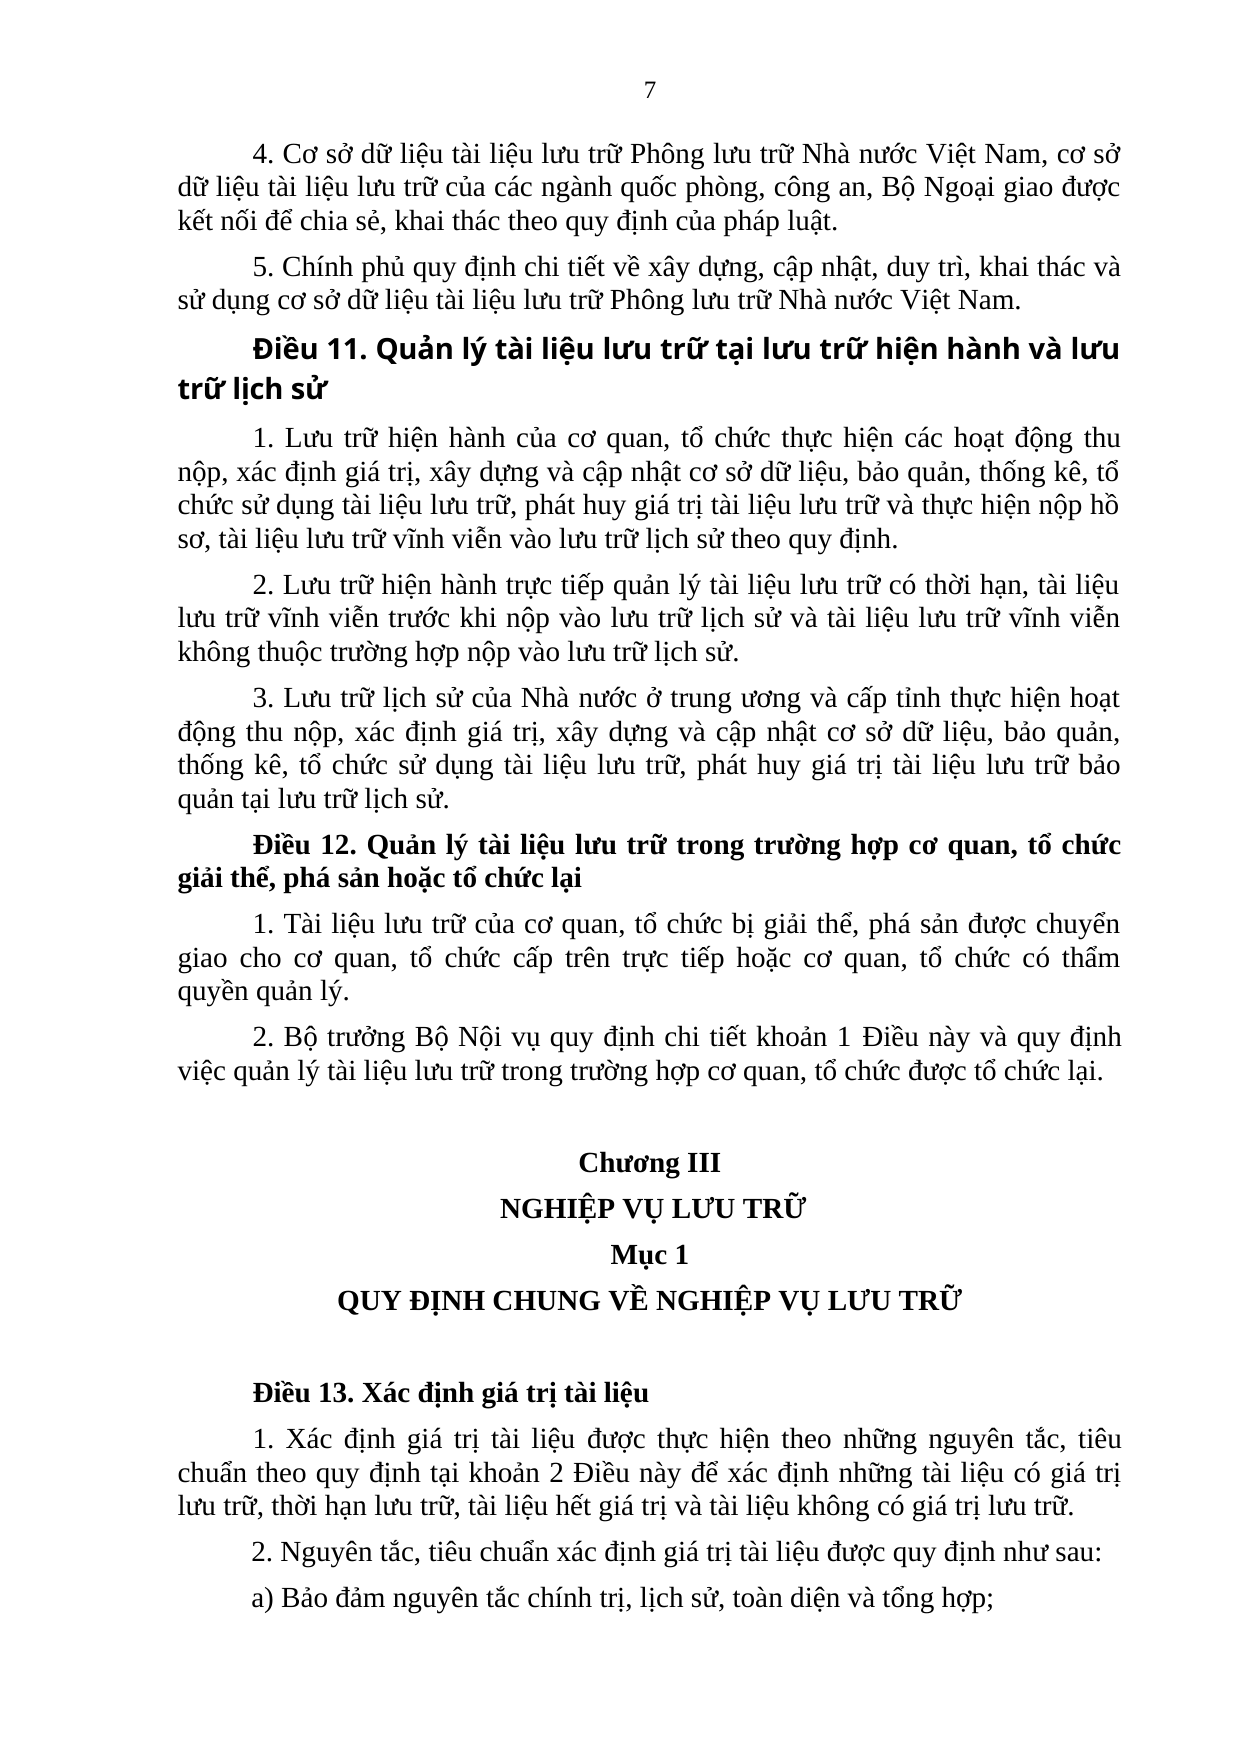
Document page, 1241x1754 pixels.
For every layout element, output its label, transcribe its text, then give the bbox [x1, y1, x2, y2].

text 1. Xác định giá trị tài liệu được thực hiện theo những nguyên tắc, tiêu chuẩn theo quy định tại khoản 2 Điều này để xác định những tài liệu có giá trị lưu trữ, thời hạn lưu trữ, tài liệu hết giá trị và tài liệu không có giá trị lưu trữ. [177, 1421, 1122, 1522]
text 4. Cơ sở dữ liệu tài liệu lưu trữ Phông lưu trữ Nhà nước Việt Nam, cơ sở dữ liệu tài liệu lưu trữ của các ngành quốc phòng, công an, Bộ Ngoại giao được kết nối để chia sẻ, khai thác theo quy định của pháp luật. [177, 136, 1122, 236]
text 2. Bộ trưởng Bộ Nội vụ quy định chi tiết khoản 1 Điều này và quy định việc quản lý tài liệu lưu trữ trong trường hợp cơ quan, tổ chức được tổ chức lại. [177, 1019, 1122, 1087]
subtitle QUY ĐỊNH CHUNG VỀ NGHIỆP VỤ LƯU TRỮ [177, 1283, 1122, 1317]
subtitle Chương III [177, 1145, 1122, 1179]
text 2. Lưu trữ hiện hành trực tiếp quản lý tài liệu lưu trữ có thời hạn, tài liệu lưu trữ vĩnh viễn trước khi nộp vào lưu trữ lịch sử và tài liệu lưu trữ vĩnh viễn không thuộc trường hợp nộp vào lưu trữ lịch sử. [177, 567, 1122, 668]
subtitle Điều 12. Quản lý tài liệu lưu trữ trong trường hợp cơ quan, tổ chức giải thể, phá sản hoặc tổ chức lại [177, 827, 1122, 894]
subtitle Điều 13. Xác định giá trị tài liệu [177, 1375, 1122, 1409]
text 3. Lưu trữ lịch sử của Nhà nước ở trung ương và cấp tỉnh thực hiện hoạt động thu nộp, xác định giá trị, xây dựng và cập nhật cơ sở dữ liệu, bảo quản, thống kê, tổ chức sử dụng tài liệu lưu trữ, phát huy giá trị tài liệu lưu trữ bảo quản tại lưu trữ lịch sử. [177, 680, 1122, 814]
text 5. Chính phủ quy định chi tiết về xây dựng, cập nhật, duy trì, khai thác và sử dụng cơ sở dữ liệu tài liệu lưu trữ Phông lưu trữ Nhà nước Việt Nam. [177, 249, 1122, 316]
text 1. Lưu trữ hiện hành của cơ quan, tổ chức thực hiện các hoạt động thu nộp, xác định giá trị, xây dựng và cập nhật cơ sở dữ liệu, bảo quản, thống kê, tổ chức sử dụng tài liệu lưu trữ, phát huy giá trị tài liệu lưu trữ và thực hiện nộp hồ sơ, tài liệu lưu trữ vĩnh viễn vào lưu trữ lịch sử theo quy định. [177, 420, 1122, 554]
subtitle Điều 11. Quản lý tài liệu lưu trữ tại lưu trữ hiện hành và lưu trữ lịch sử [177, 328, 1122, 408]
text 2. Nguyên tắc, tiêu chuẩn xác định giá trị tài liệu được quy định như sau: [177, 1534, 1122, 1568]
text 1. Tài liệu lưu trữ của cơ quan, tổ chức bị giải thể, phá sản được chuyển giao cho cơ quan, tổ chức cấp trên trực tiếp hoặc cơ quan, tổ chức có thẩm quyền quản lý. [177, 906, 1122, 1007]
subtitle Mục 1 [177, 1237, 1122, 1271]
text a) Bảo đảm nguyên tắc chính trị, lịch sử, toàn diện và tổng hợp; [177, 1581, 1122, 1614]
subtitle NGHIỆP VỤ LƯU TRỮ [177, 1191, 1122, 1225]
